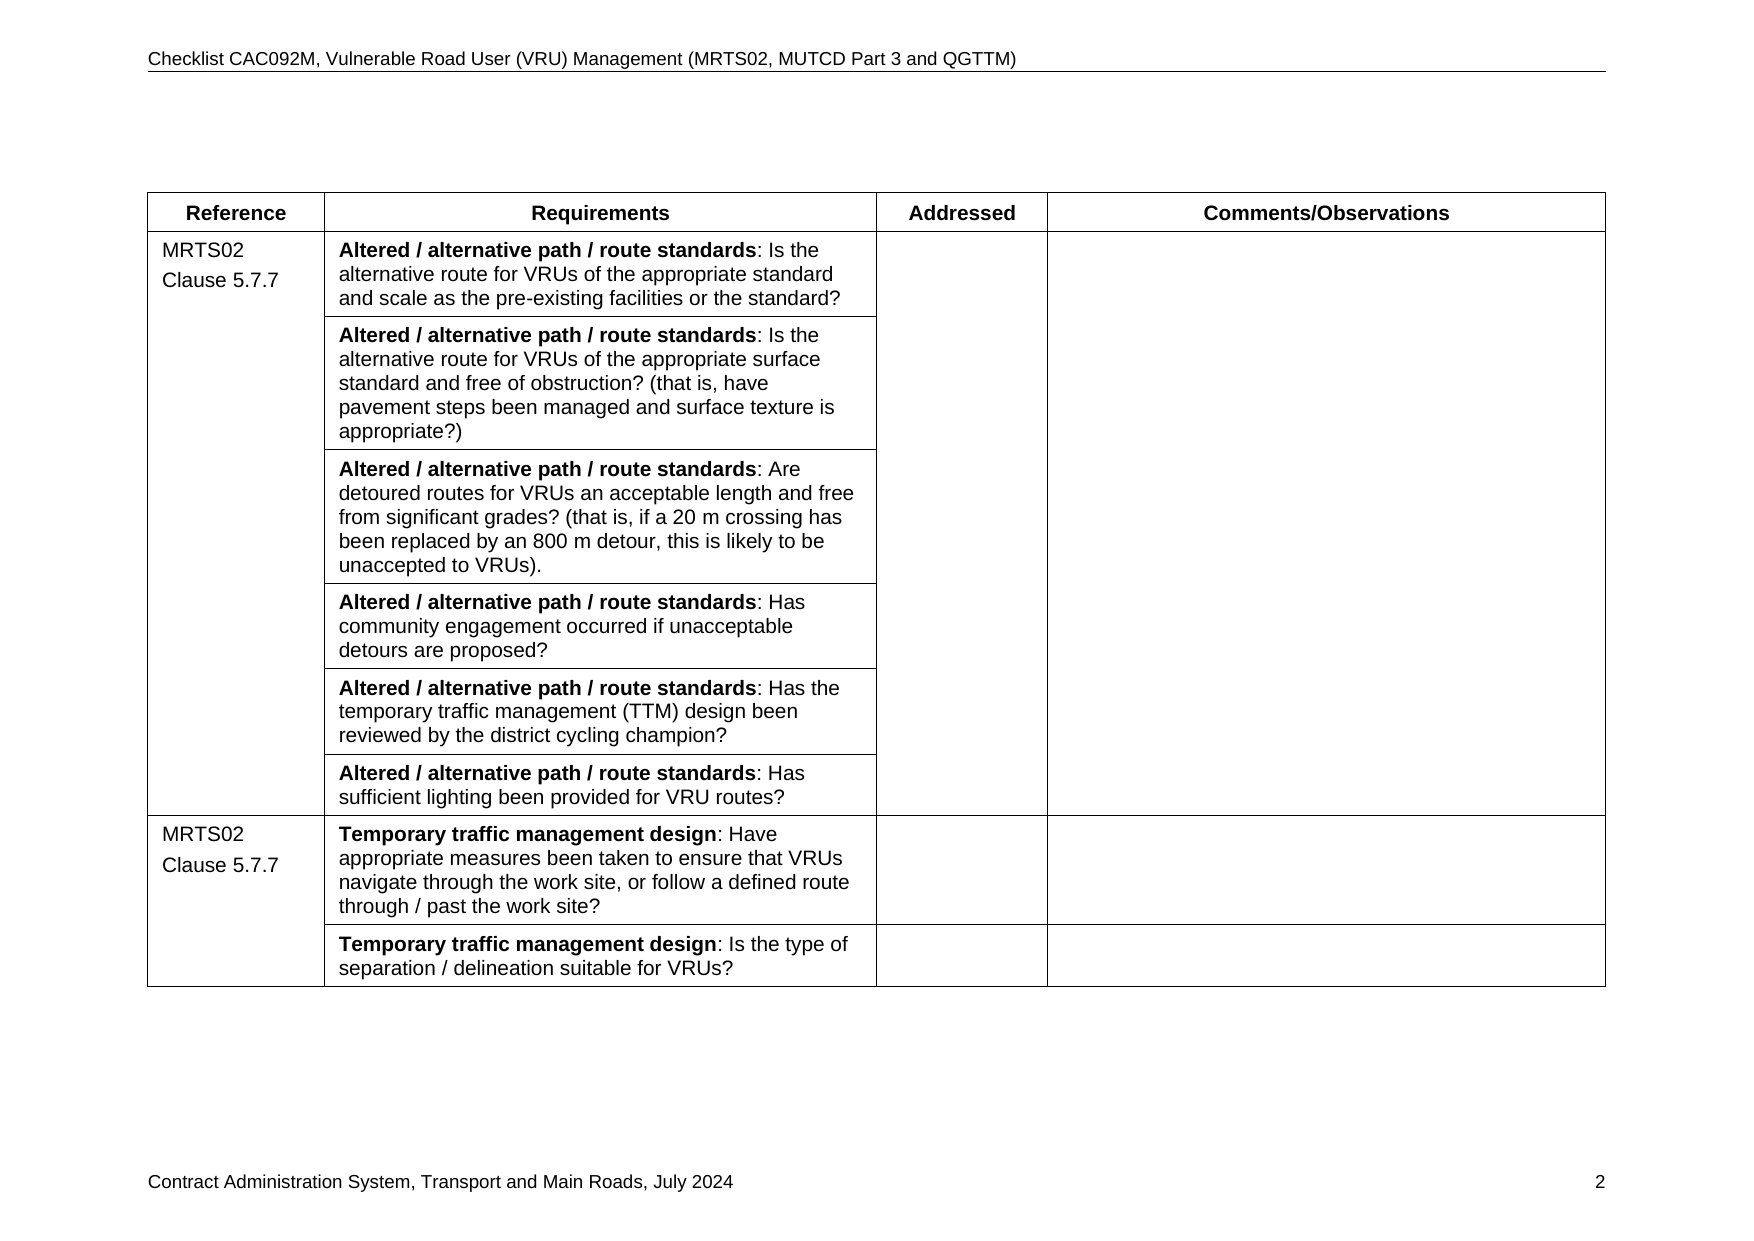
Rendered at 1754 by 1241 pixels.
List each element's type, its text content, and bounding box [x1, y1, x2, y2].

table_cell MRTS02 Clause 5.7.7 [148, 232, 324, 815]
table_cell [1048, 816, 1605, 924]
table_cell Altered / alternative path / route standards: Has community engagement occurred if unacceptable detours are proposed? [325, 584, 876, 668]
table_header Requirements [325, 193, 876, 231]
table_cell [877, 232, 1047, 815]
table_cell [877, 816, 1047, 924]
table_cell Altered / alternative path / route standards: Is the alternative route for VRUs of the appropriate surface standard and free of obstruction? (that is, have pavement steps been managed and surface texture is appropriate?) [325, 317, 876, 449]
table_cell Altered / alternative path / route standards: Has the temporary traffic management (TTM) design been reviewed by the district cycling champion? [325, 669, 876, 753]
table_header Addressed [877, 193, 1047, 231]
table_cell [1048, 925, 1605, 986]
table_cell Altered / alternative path / route standards: Are detoured routes for VRUs an acceptable length and free from significant grades? (that is, if a 20 m crossing has been replaced by an 800 m detour, this is likely to be unaccepted to VRUs). [325, 450, 876, 583]
table_cell [877, 925, 1047, 986]
table_cell MRTS02 Clause 5.7.7 [148, 816, 324, 986]
table_cell Temporary traffic management design: Is the type of separation / delineation suitable for VRUs? [325, 925, 876, 986]
table_cell Temporary traffic management design: Have appropriate measures been taken to ensure that VRUs navigate through the work site, or follow a defined route through / past the work site? [325, 816, 876, 924]
table_cell [1048, 232, 1605, 815]
table_cell Altered / alternative path / route standards: Is the alternative route for VRUs of the appropriate standard and scale as the pre-existing facilities or the standard? [325, 232, 876, 316]
table_header Comments/Observations [1048, 193, 1605, 231]
table_header Reference [148, 193, 324, 231]
table_cell Altered / alternative path / route standards: Has sufficient lighting been provided for VRU routes? [325, 755, 876, 815]
